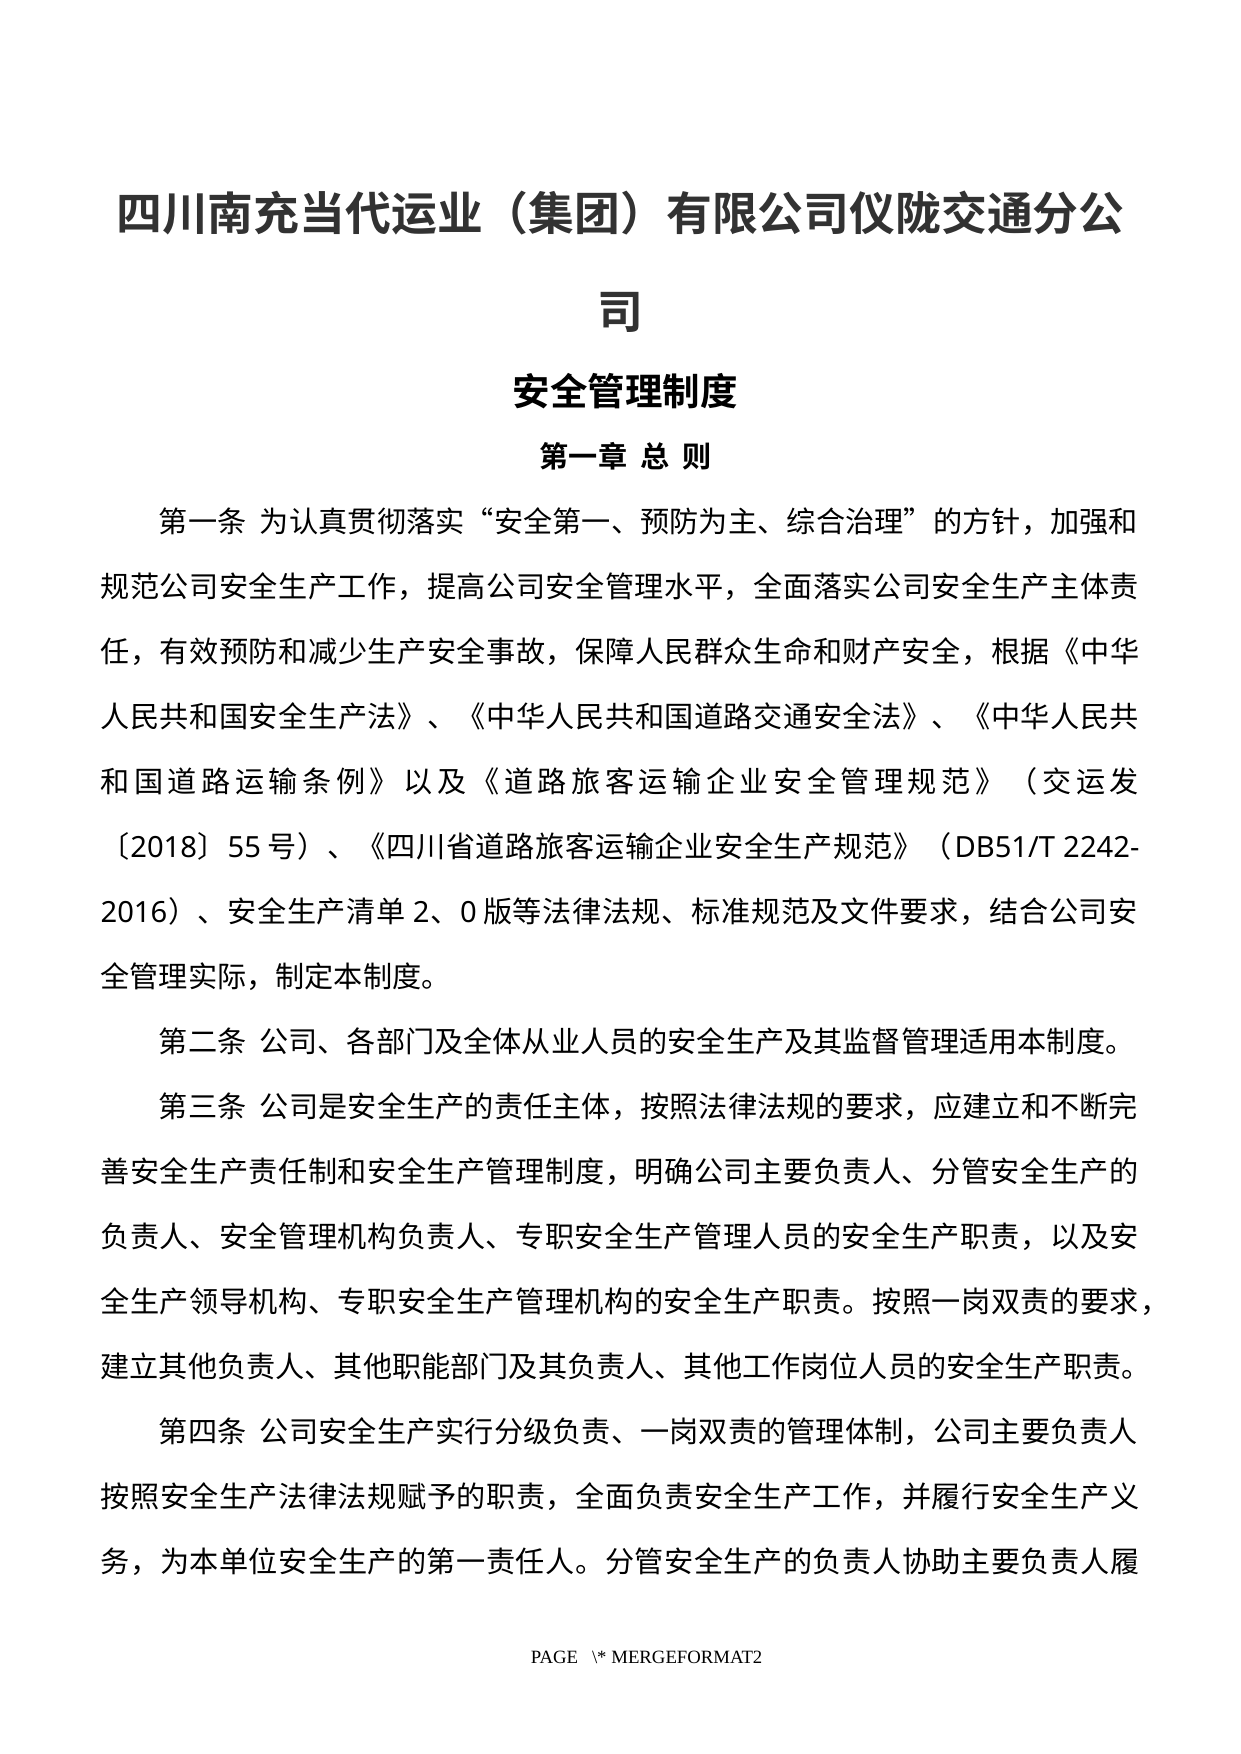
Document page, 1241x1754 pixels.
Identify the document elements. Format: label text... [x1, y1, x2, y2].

text 安全管理制度 [100, 357, 1140, 422]
text 第二条 公司、各部门及全体从业人员的安全生产及其监督管理适用本制度。 [100, 1007, 1140, 1072]
text 第一条 为认真贯彻落实“安全第一、预防为主、综合治理”的方针，加强和规范公司安全生产工作，提高公司安全管理水平，全面落实公司安全生产主体责任，有效预防和减少生产安全事故，保障人民群众生命和财产安全，根据《中华人民共和国安全生产法》、《中华人民共和国道路交通安全法》、《中华人民共和国道路运输条例》以及《道路旅客运输企业安全管理规范》（交运发〔2018〕55号）、《四川省道路旅客运输企业安全生产规范》（DB51/T 2242-2016）、安全生产清单2、0版等法律法规、标准规范及文件要求，结合公司安全管理实际，制定本制度。 [100, 487, 1140, 1007]
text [100, 1397, 1140, 1592]
subtitle 第一章 总 则 [100, 422, 1140, 487]
text 第三条 公司是安全生产的责任主体，按照法律法规的要求，应建立和不断完善安全生产责任制和安全生产管理制度，明确公司主要负责人、分管安全生产的负责人、安全管理机构负责人、专职安全生产管理人员的安全生产职责，以及安全生产领导机构、专职安全生产管理机构的安全生产职责。按照一岗双责的要求，建立其他负责人、其他职能部门及其负责人、其他工作岗位人员的安全生产职责。 [100, 1072, 1140, 1397]
text 四川南充当代运业（集团）有限公司仪陇交通分公司 [100, 162, 1140, 357]
